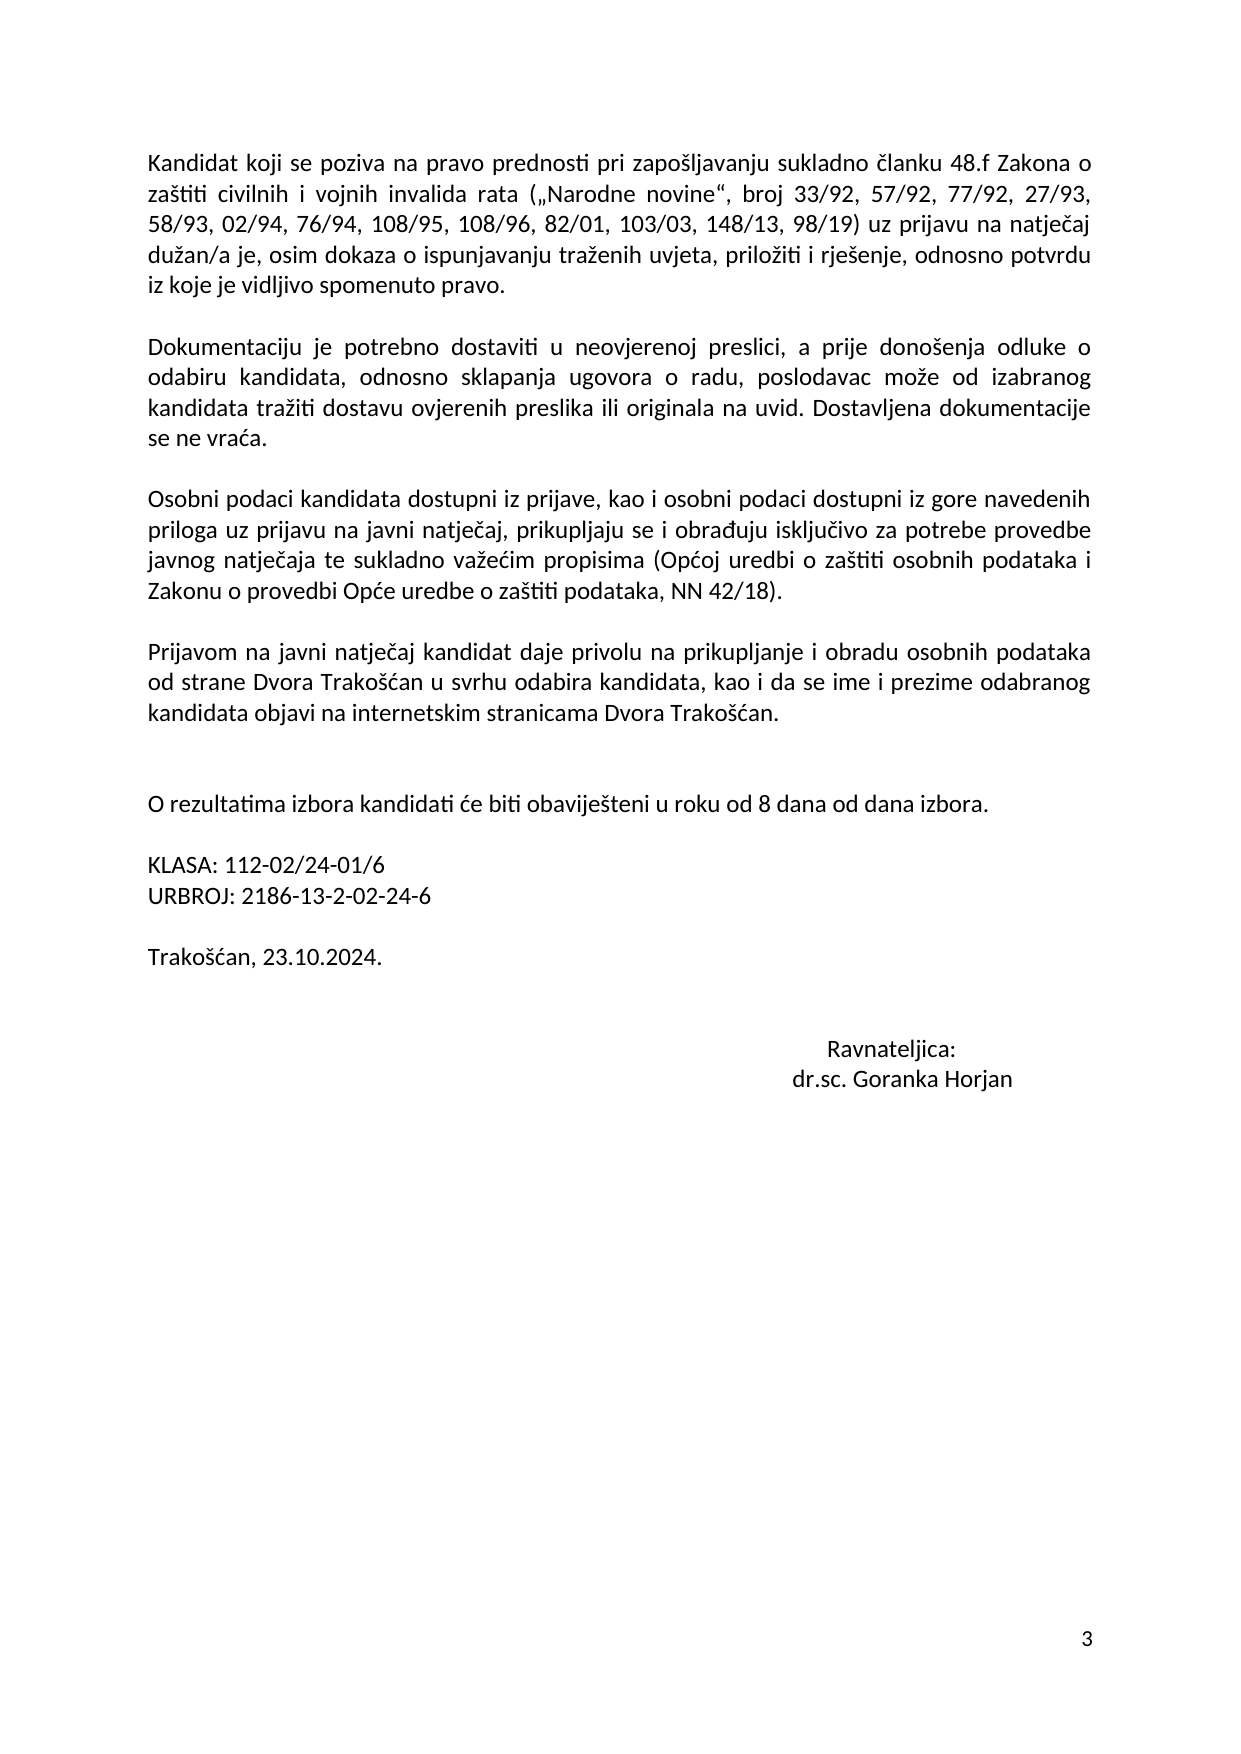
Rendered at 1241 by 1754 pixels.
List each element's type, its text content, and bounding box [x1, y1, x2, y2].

text Osobni podaci kandidata dostupni iz prijave, kao i osobni podaci dostupni iz gore navedenih priloga uz prijavu na javni natječaj, prikupljaju se i obrađuju isključivo za potrebe provedbe javnog natječaja te sukladno važećim propisima (Općoj uredbi o zaštiti osobnih podataka i Zakonu o provedbi Opće uredbe o zaštiti podataka, NN 42/18). [148, 483, 1093, 605]
text Ravnateljica: [148, 1033, 1093, 1063]
text O rezultatima izbora kandidati će biti obaviješteni u roku od 8 dana od dana izbora. [148, 788, 1093, 819]
text Kandidat koji se poziva na pravo prednosti pri zapošljavanju sukladno članku 48.f Zakona o zaštiti civilnih i vojnih invalida rata („Narodne novine“, broj 33/92, 57/92, 77/92, 27/93, 58/93, 02/94, 76/94, 108/95, 108/96, 82/01, 103/03, 148/13, 98/19) uz prijavu na natječaj dužan/a je, osim dokaza o ispunjavanju traženih uvjeta, priložiti i rješenje, odnosno potvrdu iz koje je vidljivo spomenuto pravo. [148, 148, 1093, 300]
text Prijavom na javni natječaj kandidat daje privolu na prikupljanje i obradu osobnih podataka od strane Dvora Trakošćan u svrhu odabira kandidata, kao i da se ime i prezime odabranog kandidata objavi na internetskim stranicama Dvora Trakošćan. [148, 636, 1093, 727]
text KLASA: 112-02/24-01/6 [148, 849, 1093, 880]
text Trakošćan, 23.10.2024. [148, 941, 1093, 972]
text dr.sc. Goranka Horjan [148, 1063, 1093, 1094]
text Dokumentaciju je potrebno dostaviti u neovjerenoj preslici, a prije donošenja odluke o odabiru kandidata, odnosno sklapanja ugovora o radu, poslodavac može od izabranog kandidata tražiti dostavu ovjerenih preslika ili originala na uvid. Dostavljena dokumentacije se ne vraća. [148, 331, 1093, 453]
text URBROJ: 2186-13-2-02-24-6 [148, 880, 1093, 911]
